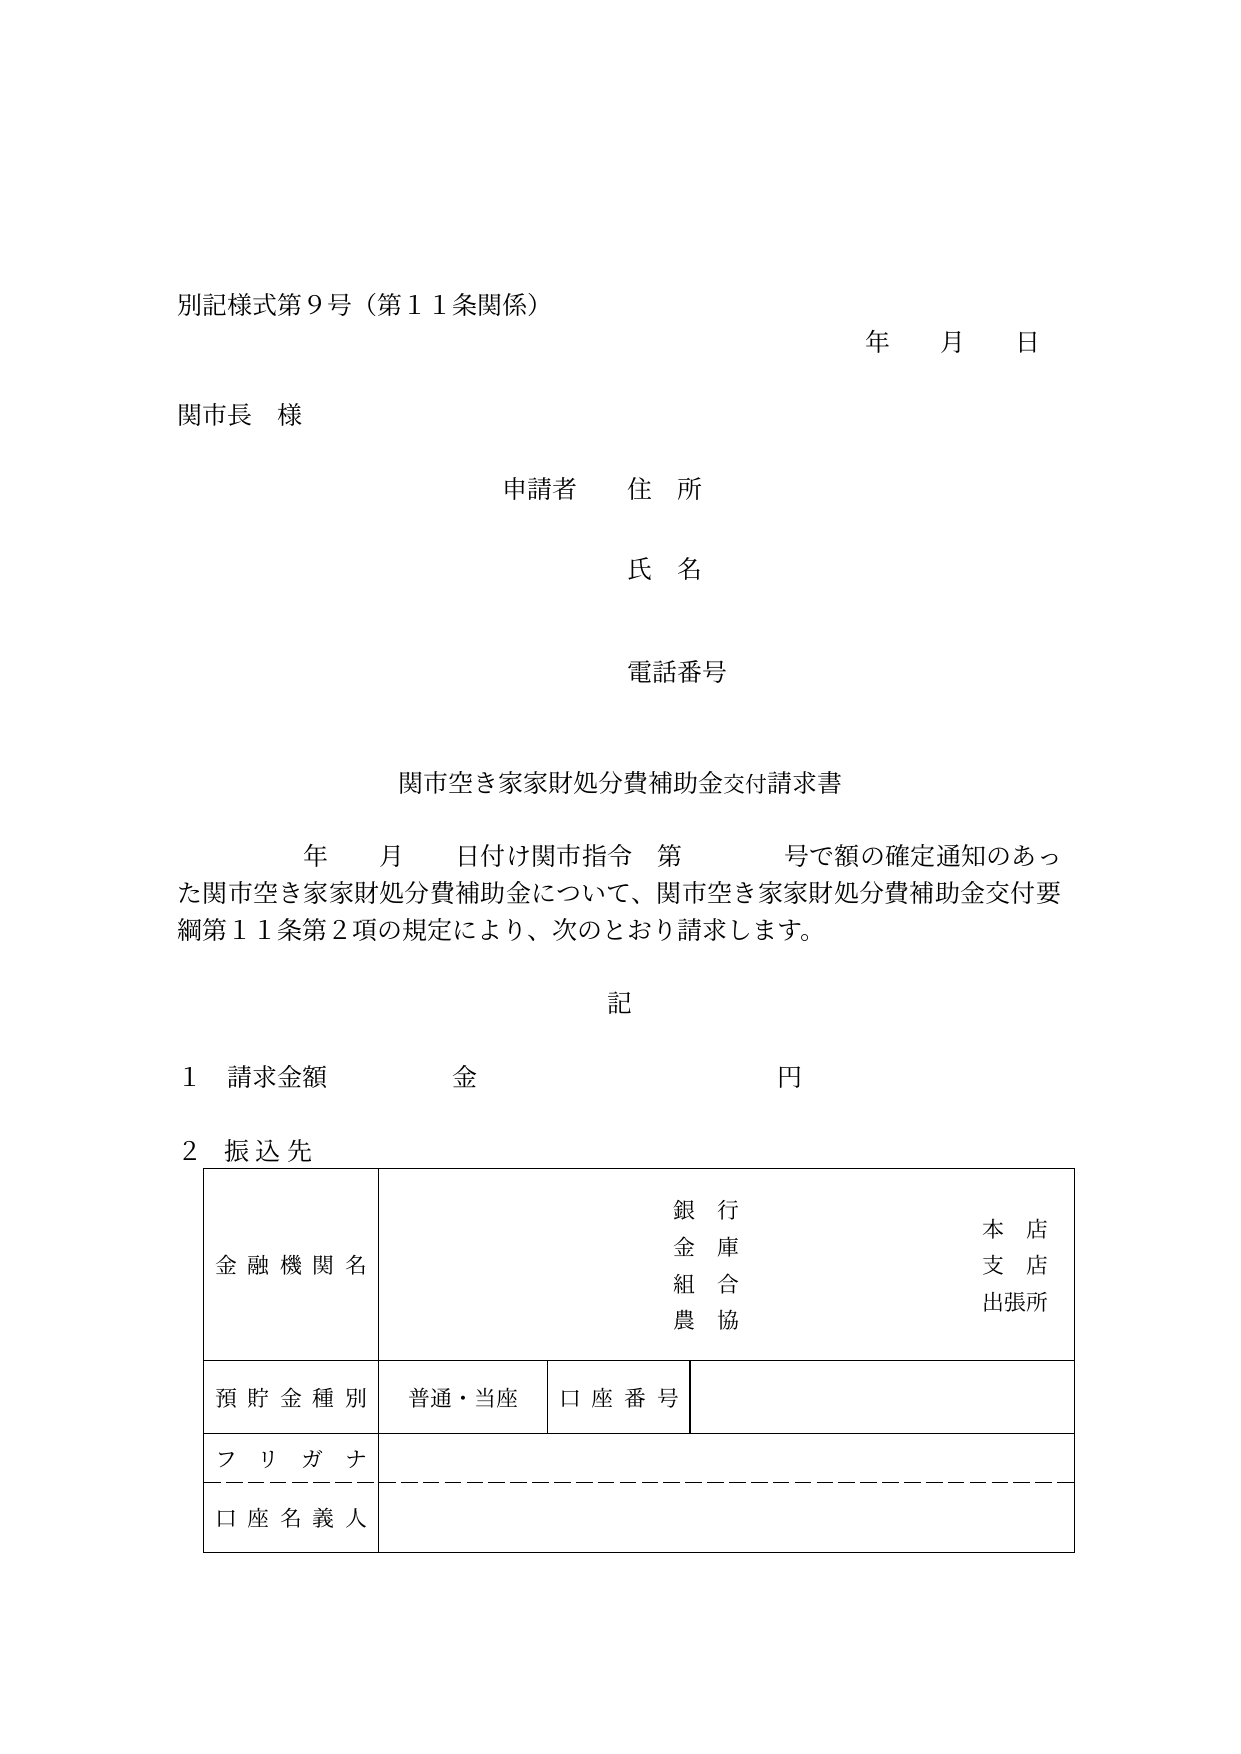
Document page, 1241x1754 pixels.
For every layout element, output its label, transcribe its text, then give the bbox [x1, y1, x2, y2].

table_cell 普通・当座 [379, 1361, 547, 1433]
table_header 本 店 支 店 出張所 [774, 1169, 1074, 1360]
text ２ 振 込 先 [177, 1131, 1063, 1167]
text 年 月 日付け関市指令 第 号で額の確定通知のあった関市空き家家財処分費補助金について、関市空き家家財処分費補助金交付要綱第１１条第２項の規定により、次のとおり請求します。 [177, 837, 1063, 947]
table_cell フリガナ [204, 1434, 378, 1482]
text 関市長 様 [177, 395, 1063, 432]
text 関市空き家家財処分費補助金交付請求書 [177, 763, 1063, 800]
text 電話番号 [177, 653, 1063, 689]
text 別記様式第９号（第１１条関係） [177, 285, 1063, 322]
table_cell [379, 1482, 1074, 1552]
table_header 金融機関名 [204, 1169, 378, 1360]
table_cell [379, 1434, 1074, 1482]
text １ 請求金額 金 円 [177, 1057, 1063, 1094]
subtitle 記 [177, 984, 1063, 1020]
text 年 月 日 [177, 322, 1063, 358]
table_cell 口座番号 [548, 1361, 689, 1433]
table_cell 口座名義人 [204, 1482, 378, 1552]
text 氏 名 [177, 542, 1063, 616]
text 申請者 住 所 [177, 469, 1063, 506]
table_cell 預貯金種別 [204, 1361, 378, 1433]
table_cell [691, 1361, 1074, 1433]
table_header 銀 行 金 庫 組 合 農 協 [379, 1169, 774, 1360]
